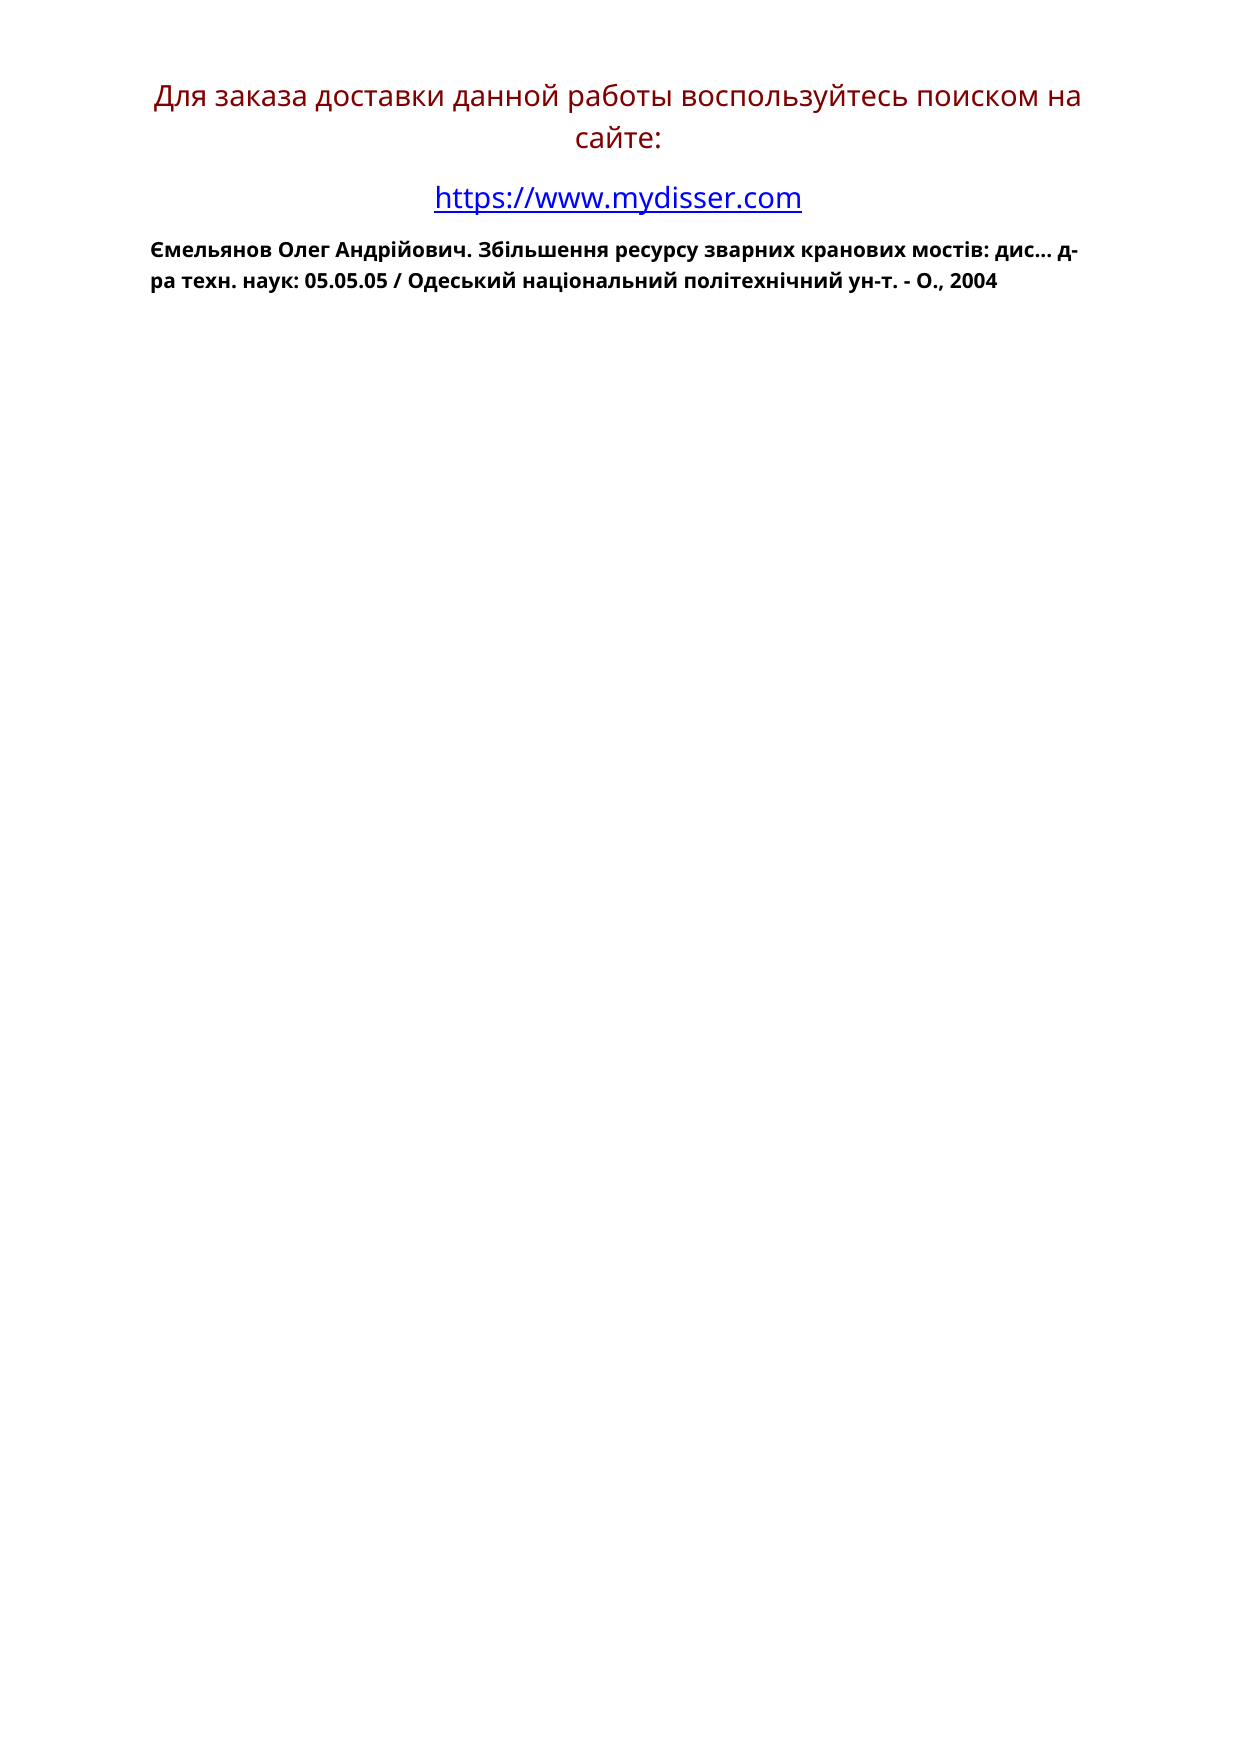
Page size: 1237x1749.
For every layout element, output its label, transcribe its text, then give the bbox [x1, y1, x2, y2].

text Ємельянов Олег Андрійович. Збільшення ресурсу зварних кранових мостів: дис... д-ра техн. наук: 05.05.05 / Одеський національний політехнічний ун-т. - О., 2004 [150, 236, 1086, 294]
